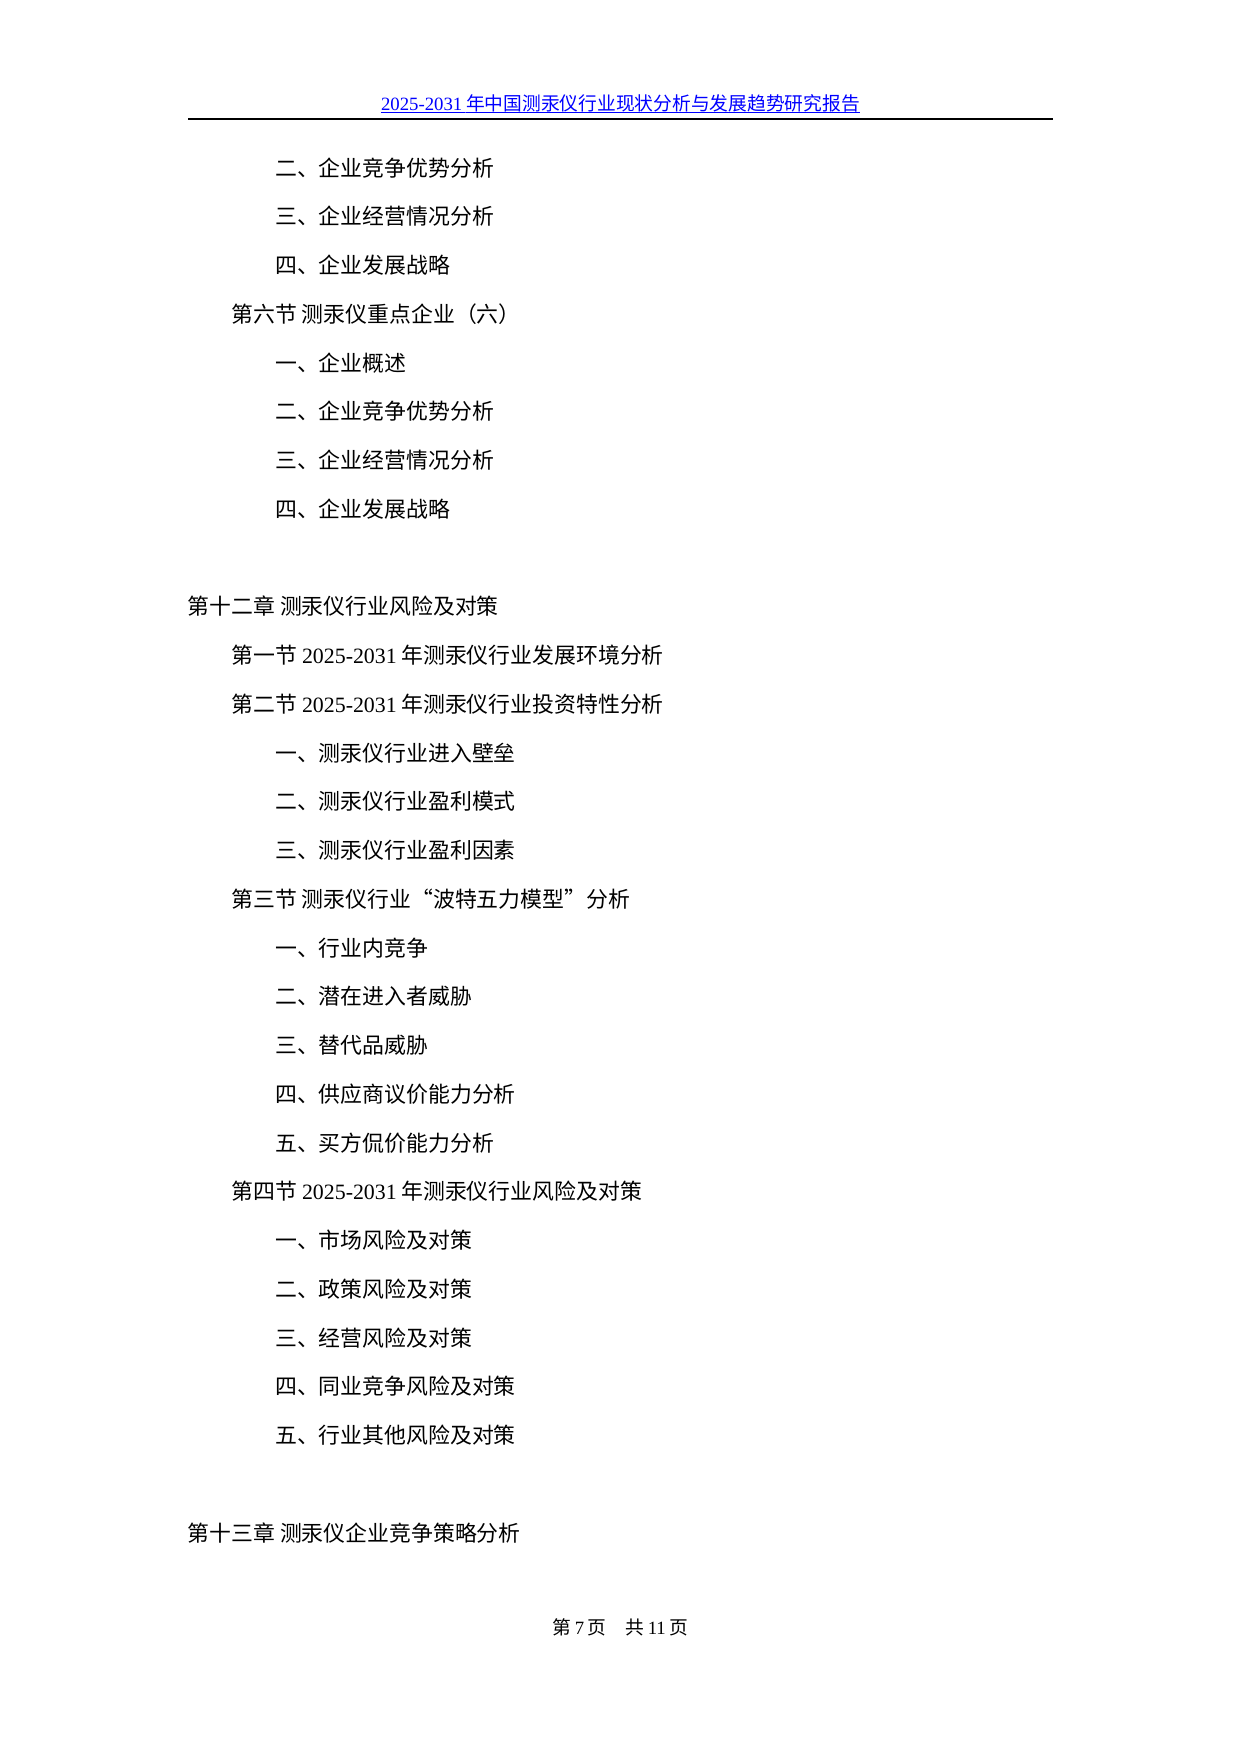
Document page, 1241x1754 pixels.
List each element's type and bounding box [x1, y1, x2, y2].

text [187, 150, 1053, 1548]
